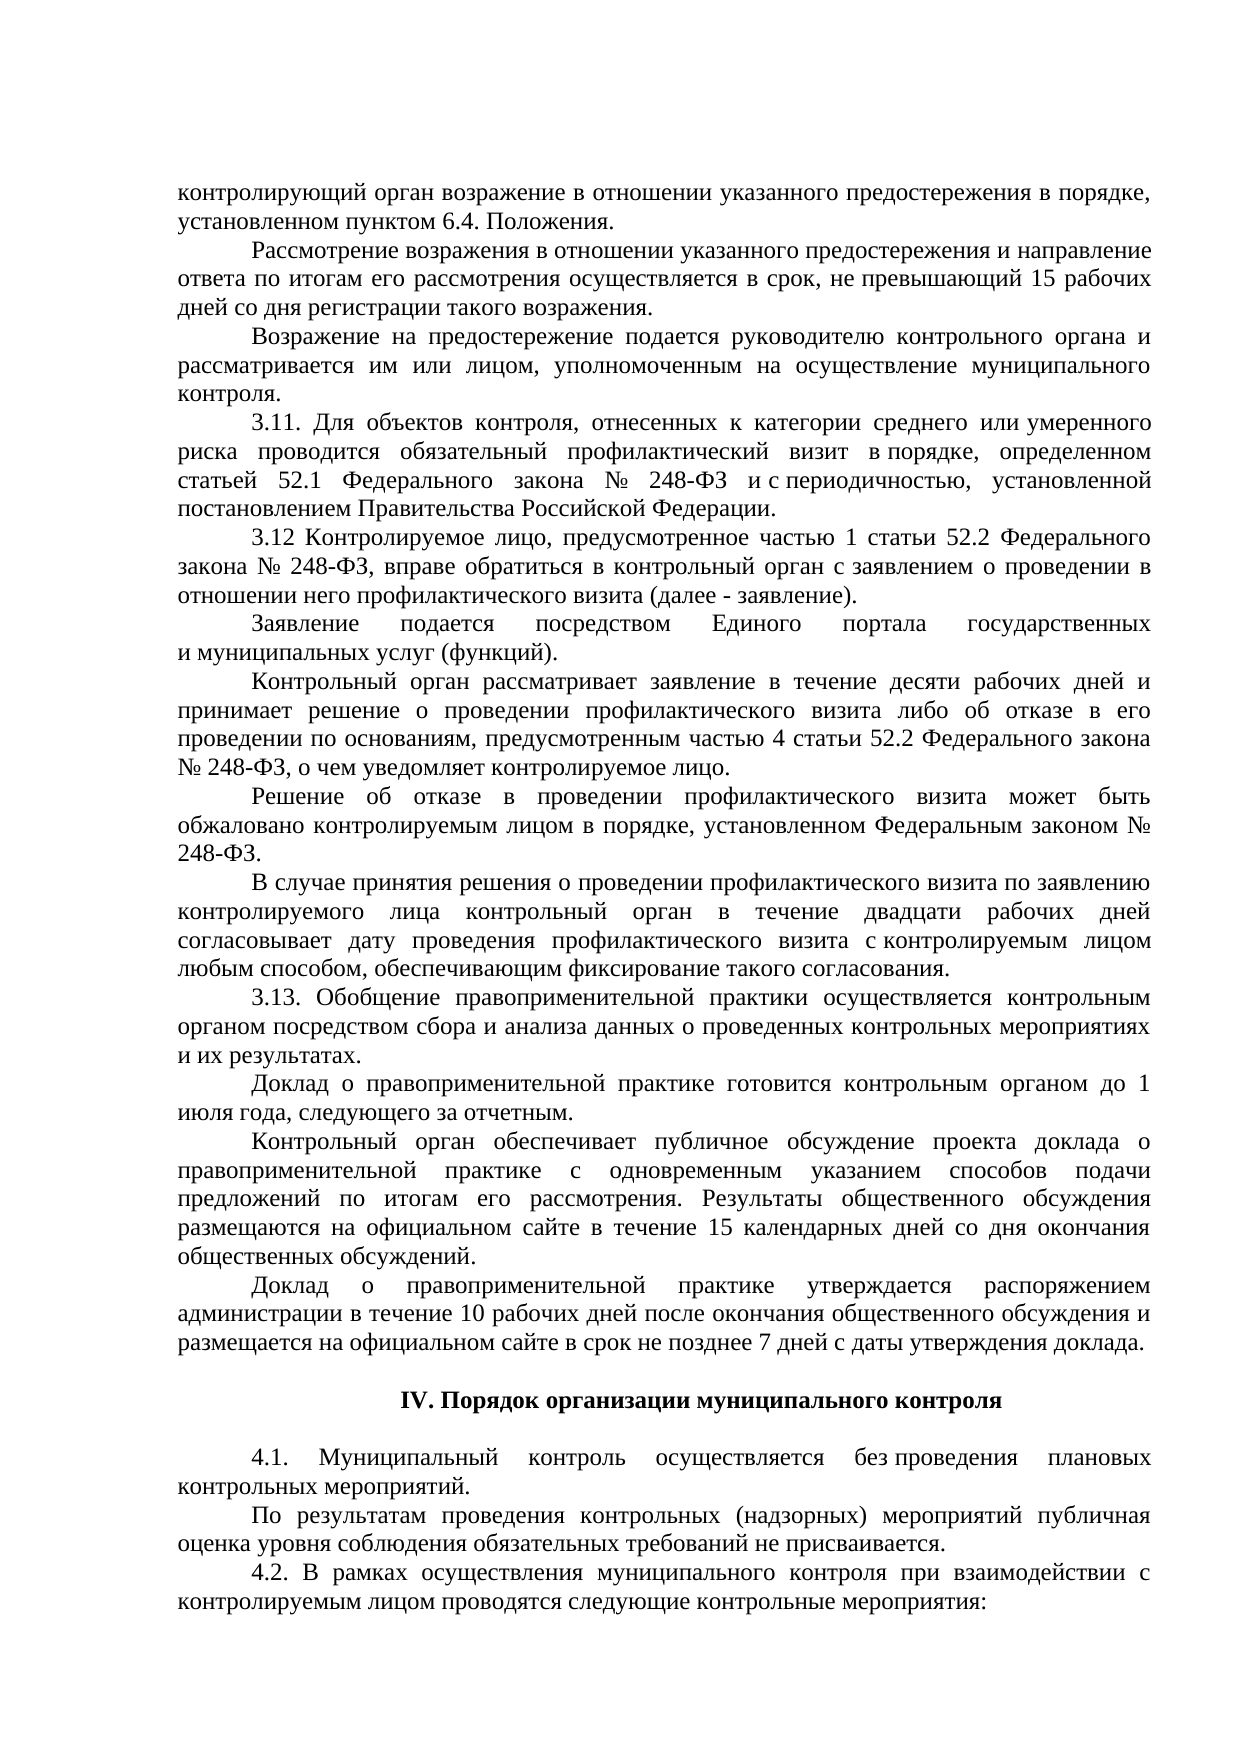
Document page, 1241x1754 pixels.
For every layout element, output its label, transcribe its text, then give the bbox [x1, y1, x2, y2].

text Доклад о правоприменительной практике готовится контрольным органом до 1 июля года, следующего за отчетным. [177, 1068, 1152, 1126]
text Заявление подается посредством Единого портала государственных и муниципальных услуг (функций). [177, 608, 1152, 666]
text Контрольный орган обеспечивает публичное обсуждение проекта доклада о правоприменительной практике с одновременным указанием способов подачи предложений по итогам его рассмотрения. Результаты общественного обсуждения размещаются на официальном сайте в течение 15 календарных дней со дня окончания общественных обсуждений. [177, 1126, 1152, 1270]
text Доклад о правоприменительной практике утверждается распоряжением администрации в течение 10 рабочих дней после окончания общественного обсуждения и размещается на официальном сайте в срок не позднее 7 дней с даты утверждения доклада. [177, 1270, 1152, 1356]
text Возражение на предостережение подается руководителю контрольного органа и рассматривается им или лицом, уполномоченным на осуществление муниципального контроля. [177, 321, 1152, 407]
text Рассмотрение возражения в отношении указанного предостережения и направление ответа по итогам его рассмотрения осуществляется в срок, не превышающий 15 рабочих дней со дня регистрации такого возражения. [177, 235, 1152, 321]
text 3.13. Обобщение правоприменительной практики осуществляется контрольным органом посредством сбора и анализа данных о проведенных контрольных мероприятиях и их результатах. [177, 982, 1152, 1068]
text По результатам проведения контрольных (надзорных) мероприятий публичная оценка уровня соблюдения обязательных требований не присваивается. [177, 1500, 1152, 1557]
text 4.1. Муниципальный контроль осуществляется без проведения плановых контрольных мероприятий. [177, 1442, 1152, 1500]
text Решение об отказе в проведении профилактического визита может быть обжаловано контролируемым лицом в порядке, установленном Федеральным законом № 248-ФЗ. [177, 781, 1152, 867]
text В случае принятия решения о проведении профилактического визита по заявлению контролируемого лица контрольный орган в течение двадцати рабочих дней согласовывает дату проведения профилактического визита с контролируемым лицом любым способом, обеспечивающим фиксирование такого согласования. [177, 867, 1152, 982]
text 3.11. Для объектов контроля, отнесенных к категории среднего или умеренного риска проводится обязательный профилактический визит в порядке, определенном статьей 52.1 Федерального закона № 248-ФЗ и с периодичностью, установленной постановлением Правительства Российской Федерации. [177, 407, 1152, 522]
text Контрольный орган рассматривает заявление в течение десяти рабочих дней и принимает решение о проведении профилактического визита либо об отказе в его проведении по основаниям, предусмотренным частью 4 статьи 52.2 Федерального закона № 248-ФЗ, о чем уведомляет контролируемое лицо. [177, 666, 1152, 781]
text 4.2. В рамках осуществления муниципального контроля при взаимодействии с контролируемым лицом проводятся следующие контрольные мероприятия: [177, 1557, 1152, 1615]
text IV. Порядок организации муниципального контроля [177, 1385, 1152, 1413]
text 3.12 Контролируемое лицо, предусмотренное частью 1 статьи 52.2 Федерального закона № 248-ФЗ, вправе обратиться в контрольный орган с заявлением о проведении в отношении него профилактического визита (далее - заявление). [177, 522, 1152, 608]
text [177, 177, 1152, 235]
